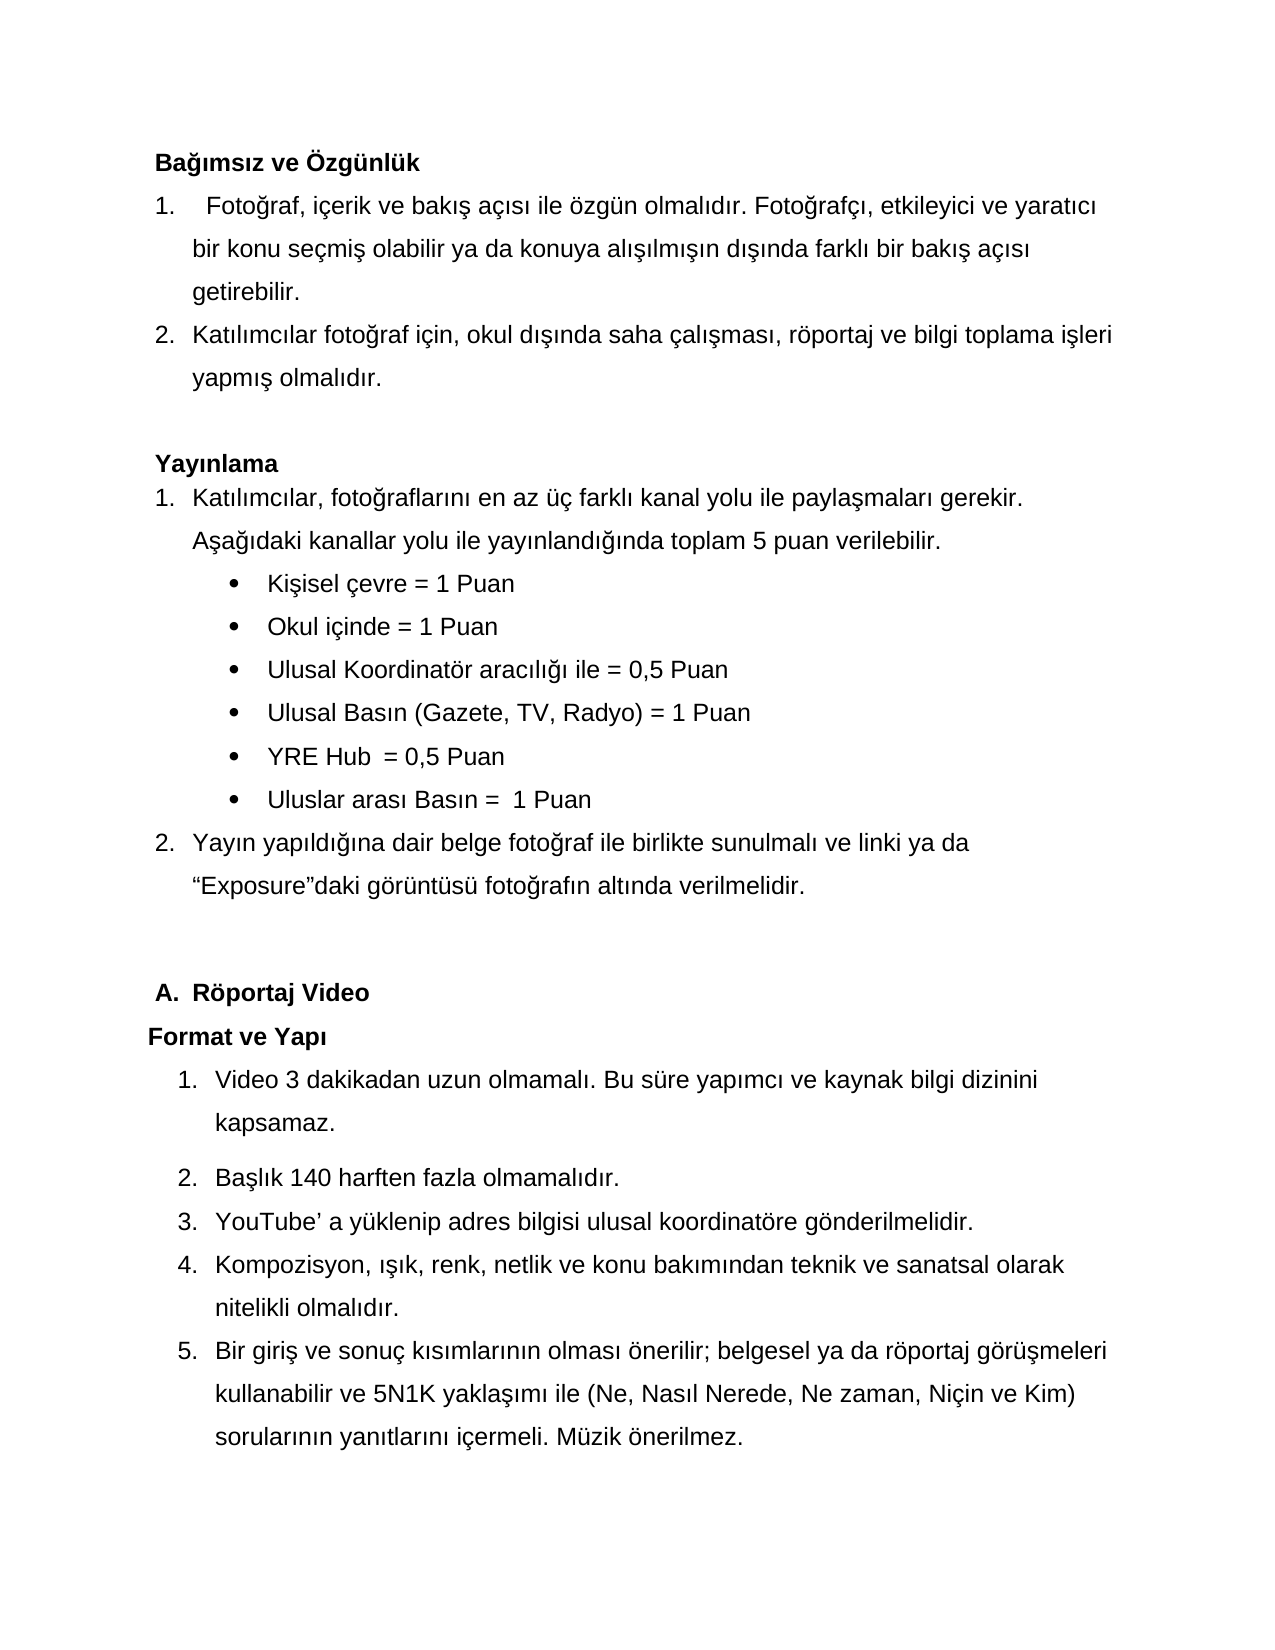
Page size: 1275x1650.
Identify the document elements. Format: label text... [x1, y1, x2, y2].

text Format ve Yapı [148, 1021, 1127, 1050]
list Başlık 140 harften fazla olmamalıdır. [177, 1163, 1127, 1192]
list Katılımcılar, fotoğraflarını en az üç farklı kanal yolu ile paylaşmaları gerekir. Aşağıdaki kanallar yolu ile yayınlandığında toplam 5 puan verilebilir. [154, 482, 1127, 554]
list Ulusal Koordinatör aracılığı ile = 0,5 Puan [229, 655, 1127, 684]
list Yayın yapıldığına dair belge fotoğraf ile birlikte sunulmalı ve linki ya da “Exposure”daki görüntüsü fotoğrafın altında verilmelidir. [154, 828, 1127, 900]
list Uluslar arası Basın = 1 Puan [229, 785, 1127, 814]
list Kişisel çevre = 1 Puan [229, 569, 1127, 598]
list YouTube’ a yüklenip adres bilgisi ulusal koordinatöre gönderilmelidir. [177, 1206, 1127, 1235]
list YRE Hub = 0,5 Puan [229, 742, 1127, 771]
list Bir giriş ve sonuç kısımlarının olması önerilir; belgesel ya da röportaj görüşmeleri kullanabilir ve 5N1K yaklaşımı ile (Ne, Nasıl Nerede, Ne zaman, Niçin ve Kim) sorularının yanıtlarını içermeli. Müzik önerilmez. [177, 1336, 1127, 1451]
list Video 3 dakikadan uzun olmamalı. Bu süre yapımcı ve kaynak bilgi dizinini kapsamaz. [177, 1064, 1127, 1136]
list Fotoğraf, içerik ve bakış açısı ile özgün olmalıdır. Fotoğrafçı, etkileyici ve yaratıcı bir konu seçmiş olabilir ya da konuya alışılmışın dışında farklı bir bakış açısı getirebilir. [154, 191, 1127, 306]
list Okul içinde = 1 Puan [229, 612, 1127, 641]
list Röportaj Video [154, 978, 1127, 1007]
list Katılımcılar fotoğraf için, okul dışında saha çalışması, röportaj ve bilgi toplama işleri yapmış olmalıdır. [154, 320, 1127, 392]
text Bağımsız ve Özgünlük [154, 148, 1127, 176]
text Yayınlama [154, 449, 1127, 478]
list Ulusal Basın (Gazete, TV, Radyo) = 1 Puan [229, 698, 1127, 727]
list Kompozisyon, ışık, renk, netlik ve konu bakımından teknik ve sanatsal olarak nitelikli olmalıdır. [177, 1249, 1127, 1321]
